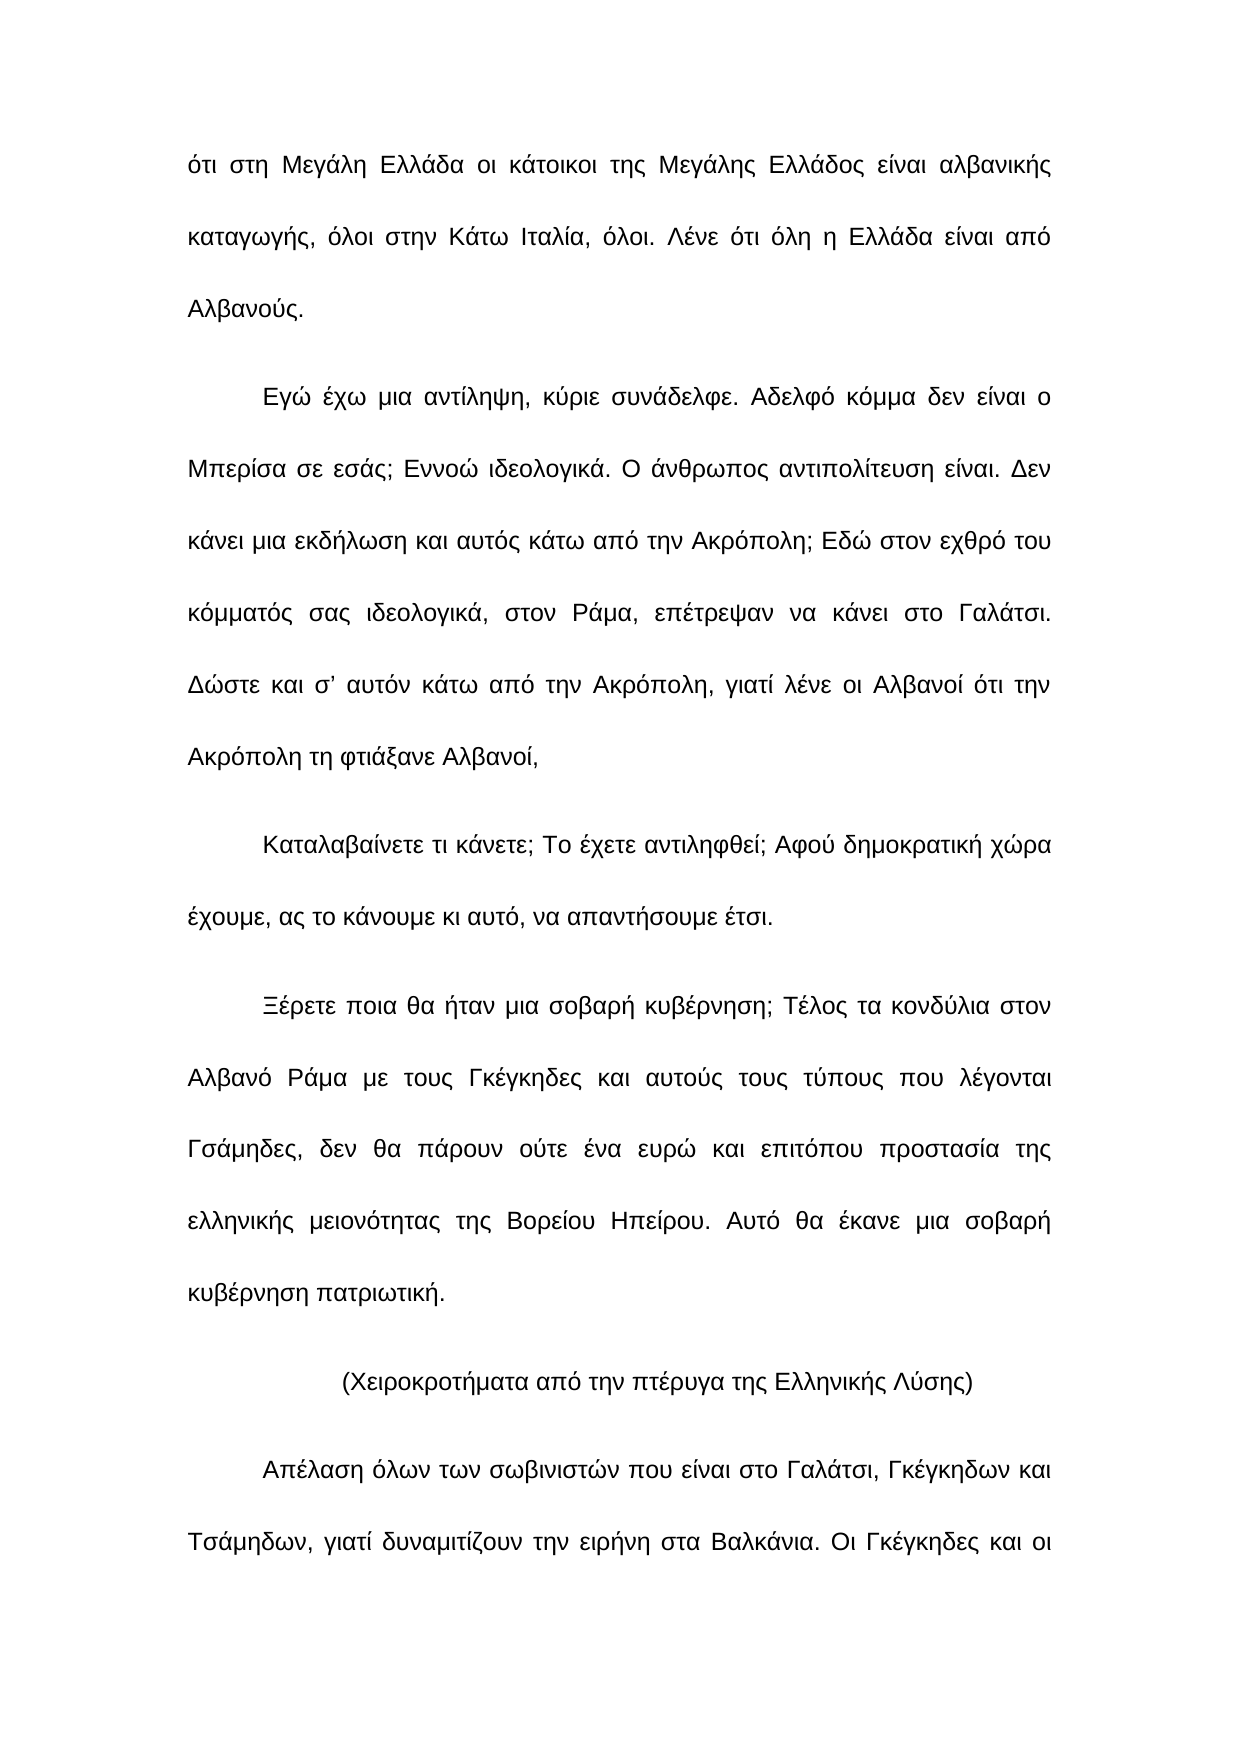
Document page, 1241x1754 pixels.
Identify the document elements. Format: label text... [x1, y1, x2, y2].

text Ξέρετε ποια θα ήταν μια σοβαρή κυβέρνηση; Τέλος τα κονδύλια στον Αλβανό Ράμα με τους Γκέγκηδες και αυτούς τους τύπους που λέγονται Γσάμηδες, δεν θα πάρουν ούτε ένα ευρώ και επιτόπου προστασία της ελληνικής μειονότητας της Βορείου Ηπείρου. Αυτό θα έκανε μια σοβαρή κυβέρνηση πατριωτική. [187, 991, 1053, 1307]
text Καταλαβαίνετε τι κάνετε; Το έχετε αντιληφθεί; Αφού δημοκρατική χώρα έχουμε, ας το κάνουμε κι αυτό, να απαντήσουμε έτσι. [187, 830, 1053, 931]
text Εγώ έχω μια αντίληψη, κύριε συνάδελφε. Αδελφό κόμμα δεν είναι ο Μπερίσα σε εσάς; Εννοώ ιδεολογικά. Ο άνθρωπος αντιπολίτευση είναι. Δεν κάνει μια εκδήλωση και αυτός κάτω από την Ακρόπολη; Εδώ στον εχθρό του κόμματός σας ιδεολογικά, στον Ράμα, επέτρεψαν να κάνει στο Γαλάτσι. Δώστε και σ’ αυτόν κάτω από την Ακρόπολη, γιατί λένε οι Αλβανοί ότι την Ακρόπολη τη φτιάξανε Αλβανοί, [187, 382, 1053, 770]
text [187, 150, 1053, 322]
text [187, 1455, 1053, 1556]
text (Χειροκροτήματα από την πτέρυγα της Ελληνικής Λύσης) [187, 1367, 1053, 1395]
